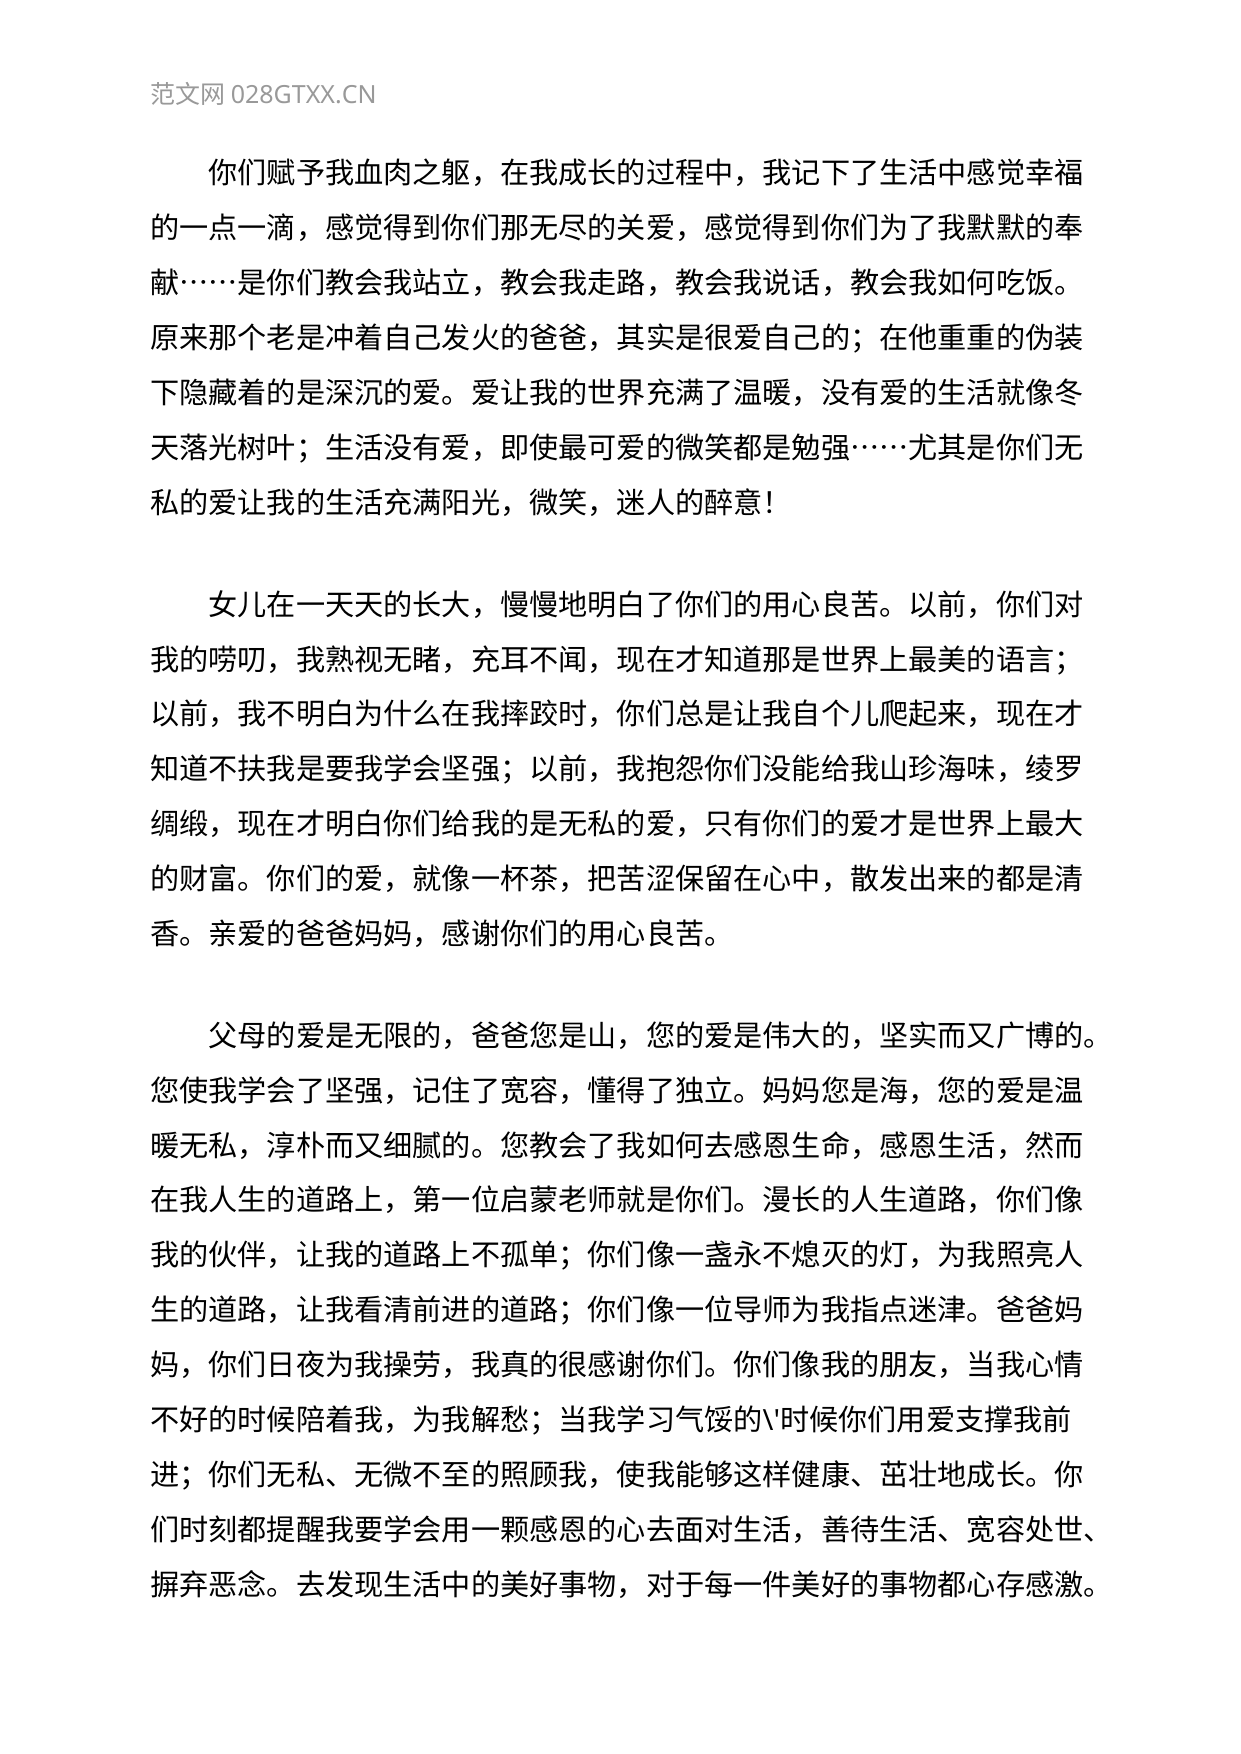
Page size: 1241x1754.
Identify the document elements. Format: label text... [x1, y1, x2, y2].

text 女儿在一天天的长大，慢慢地明白了你们的用心良苦。以前，你们对我的唠叨，我熟视无睹，充耳不闻，现在才知道那是世界上最美的语言；以前，我不明白为什么在我摔跤时，你们总是让我自个儿爬起来，现在才知道不扶我是要我学会坚强；以前，我抱怨你们没能给我山珍海味，绫罗绸缎，现在才明白你们给我的是无私的爱，只有你们的爱才是世界上最大的财富。你们的爱，就像一杯茶，把苦涩保留在心中，散发出来的都是清香。亲爱的爸爸妈妈，感谢你们的用心良苦。 [150, 581, 1090, 953]
text 你们赋予我血肉之躯，在我成长的过程中，我记下了生活中感觉幸福的一点一滴，感觉得到你们那无尽的关爱，感觉得到你们为了我默默的奉献……是你们教会我站立，教会我走路，教会我说话，教会我如何吃饭。原来那个老是冲着自己发火的爸爸，其实是很爱自己的；在他重重的伪装下隐藏着的是深沉的爱。爱让我的世界充满了温暖，没有爱的生活就像冬天落光树叶；生活没有爱，即使最可爱的微笑都是勉强……尤其是你们无私的爱让我的生活充满阳光，微笑，迷人的醉意！ [150, 150, 1090, 522]
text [150, 1012, 1090, 1604]
